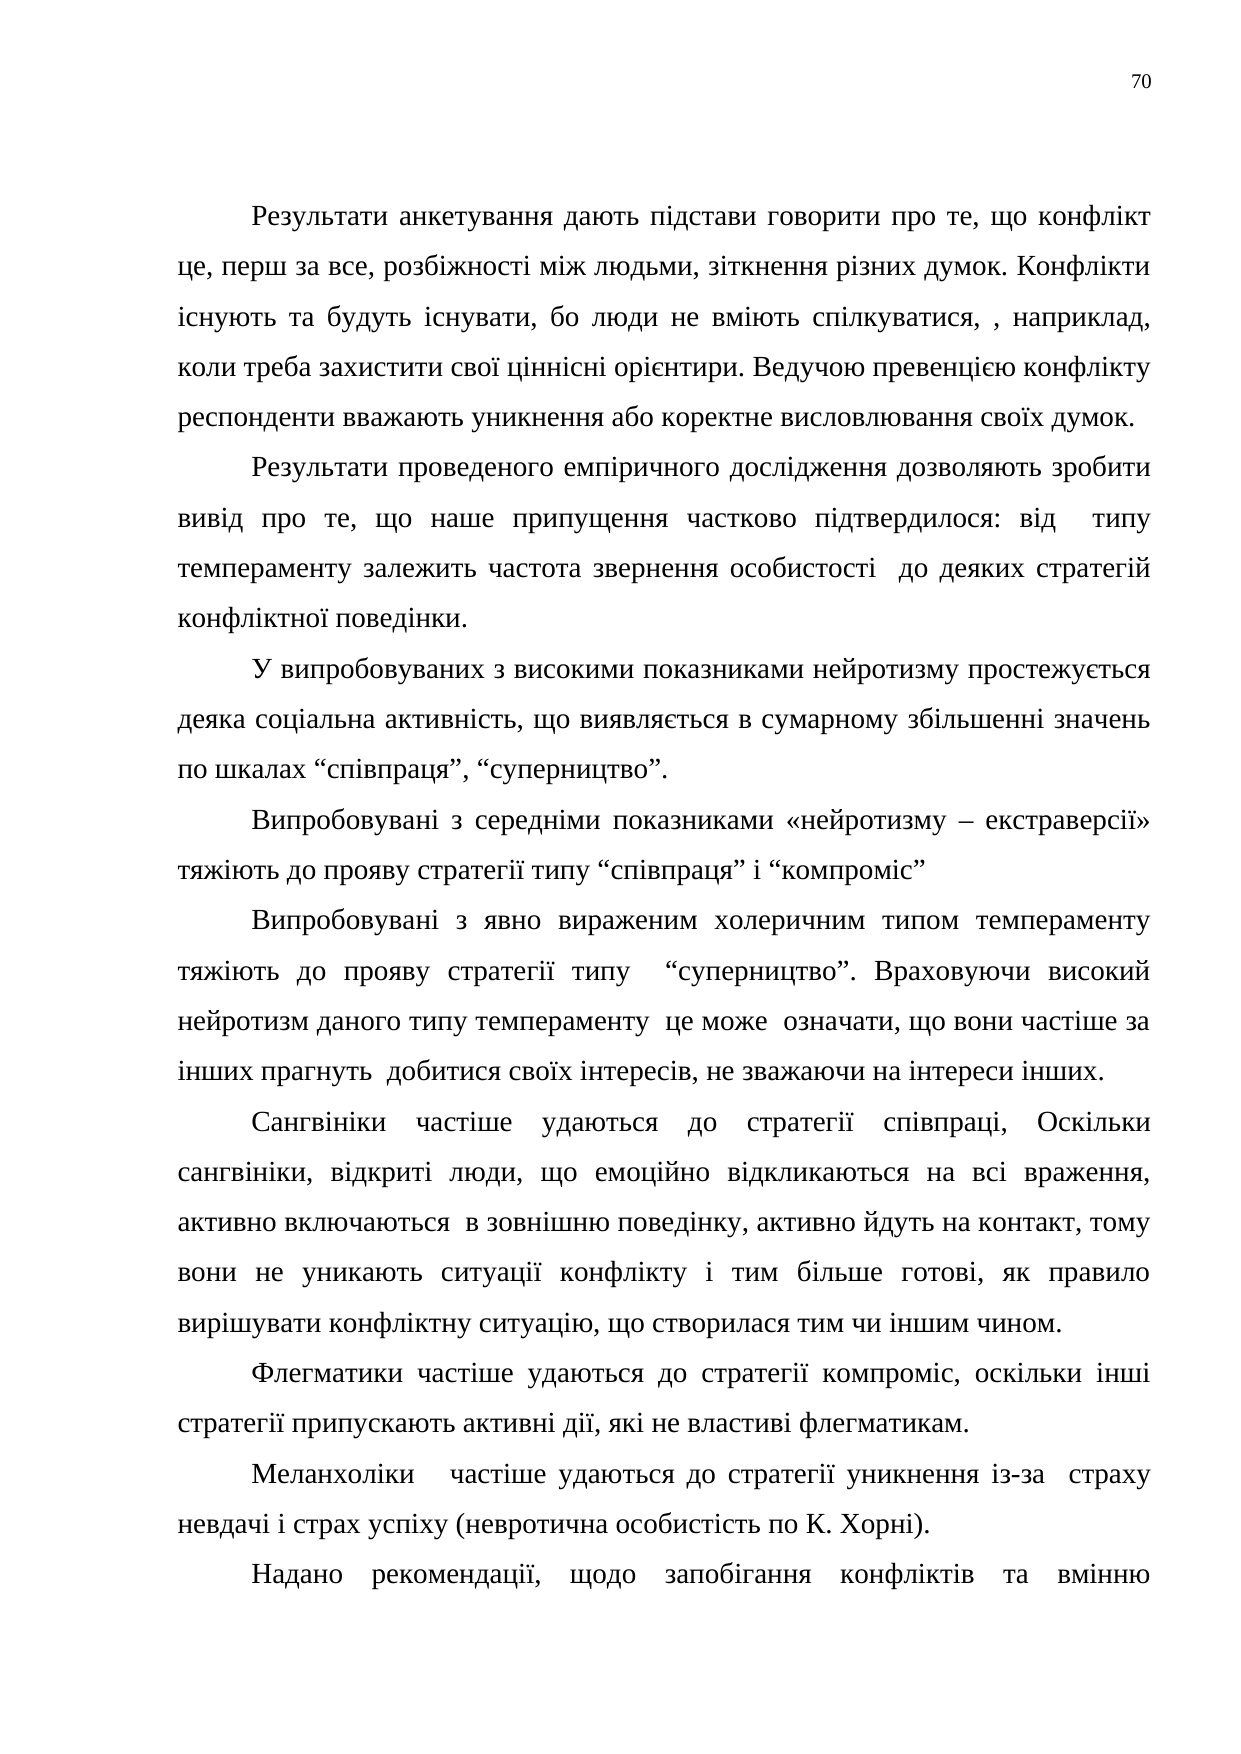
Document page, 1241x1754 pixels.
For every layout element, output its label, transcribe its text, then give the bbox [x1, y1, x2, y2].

text Результати проведеного емпіричного дослідження дозволяють зробити вивід про те, що наше припущення частково підтвердилося: від типу темпераменту залежить частота звернення особистості до деяких стратегій конфліктної поведінки. [177, 449, 1152, 634]
text Випробовувані з середніми показниками «нейротизму – екстраверсії» тяжіють до прояву стратегії типу “співпраця” і “компроміс” [177, 802, 1152, 886]
text Випробовувані з явно вираженим холеричним типом темпераменту тяжіють до прояву стратегії типу “суперництво”. Враховуючи високий нейротизм даного типу темпераменту це може означати, що вони частіше за інших прагнуть добитися своїх інтересів, не зважаючи на інтереси інших. [177, 902, 1152, 1087]
text Результати анкетування дають підстави говорити про те, що конфлікт це, перш за все, розбіжності між людьми, зіткнення різних думок. Конфлікти існують та будуть існувати, бо люди не вміють спілкуватися, , наприклад, коли треба захистити свої ціннісні орієнтири. Ведучою превенцією конфлікту респонденти вважають уникнення або коректне висловлювання своїх думок. [177, 198, 1152, 433]
text Флегматики частіше удаються до стратегії компроміс, оскільки інші стратегії припускають активні дії, які не властиві флегматикам. [177, 1355, 1152, 1439]
text У випробовуваних з високими показниками нейротизму простежується деяка соціальна активність, що виявляється в сумарному збільшенні значень по шкалах “співпраця”, “суперництво”. [177, 651, 1152, 785]
text Сангвініки частіше удаються до стратегії співпраці, Оскільки сангвініки, відкриті люди, що емоційно відкликаються на всі враження, активно включаються в зовнішню поведінку, активно йдуть на контакт, тому вони не уникають ситуації конфлікту і тим більше готові, як правило вирішувати конфліктну ситуацію, що створилася тим чи іншим чином. [177, 1104, 1152, 1338]
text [177, 1556, 1152, 1590]
text Меланхоліки частіше удаються до стратегії уникнення із-за страху невдачі і страх успіху (невротична особистість по К. Хорні). [177, 1456, 1152, 1540]
